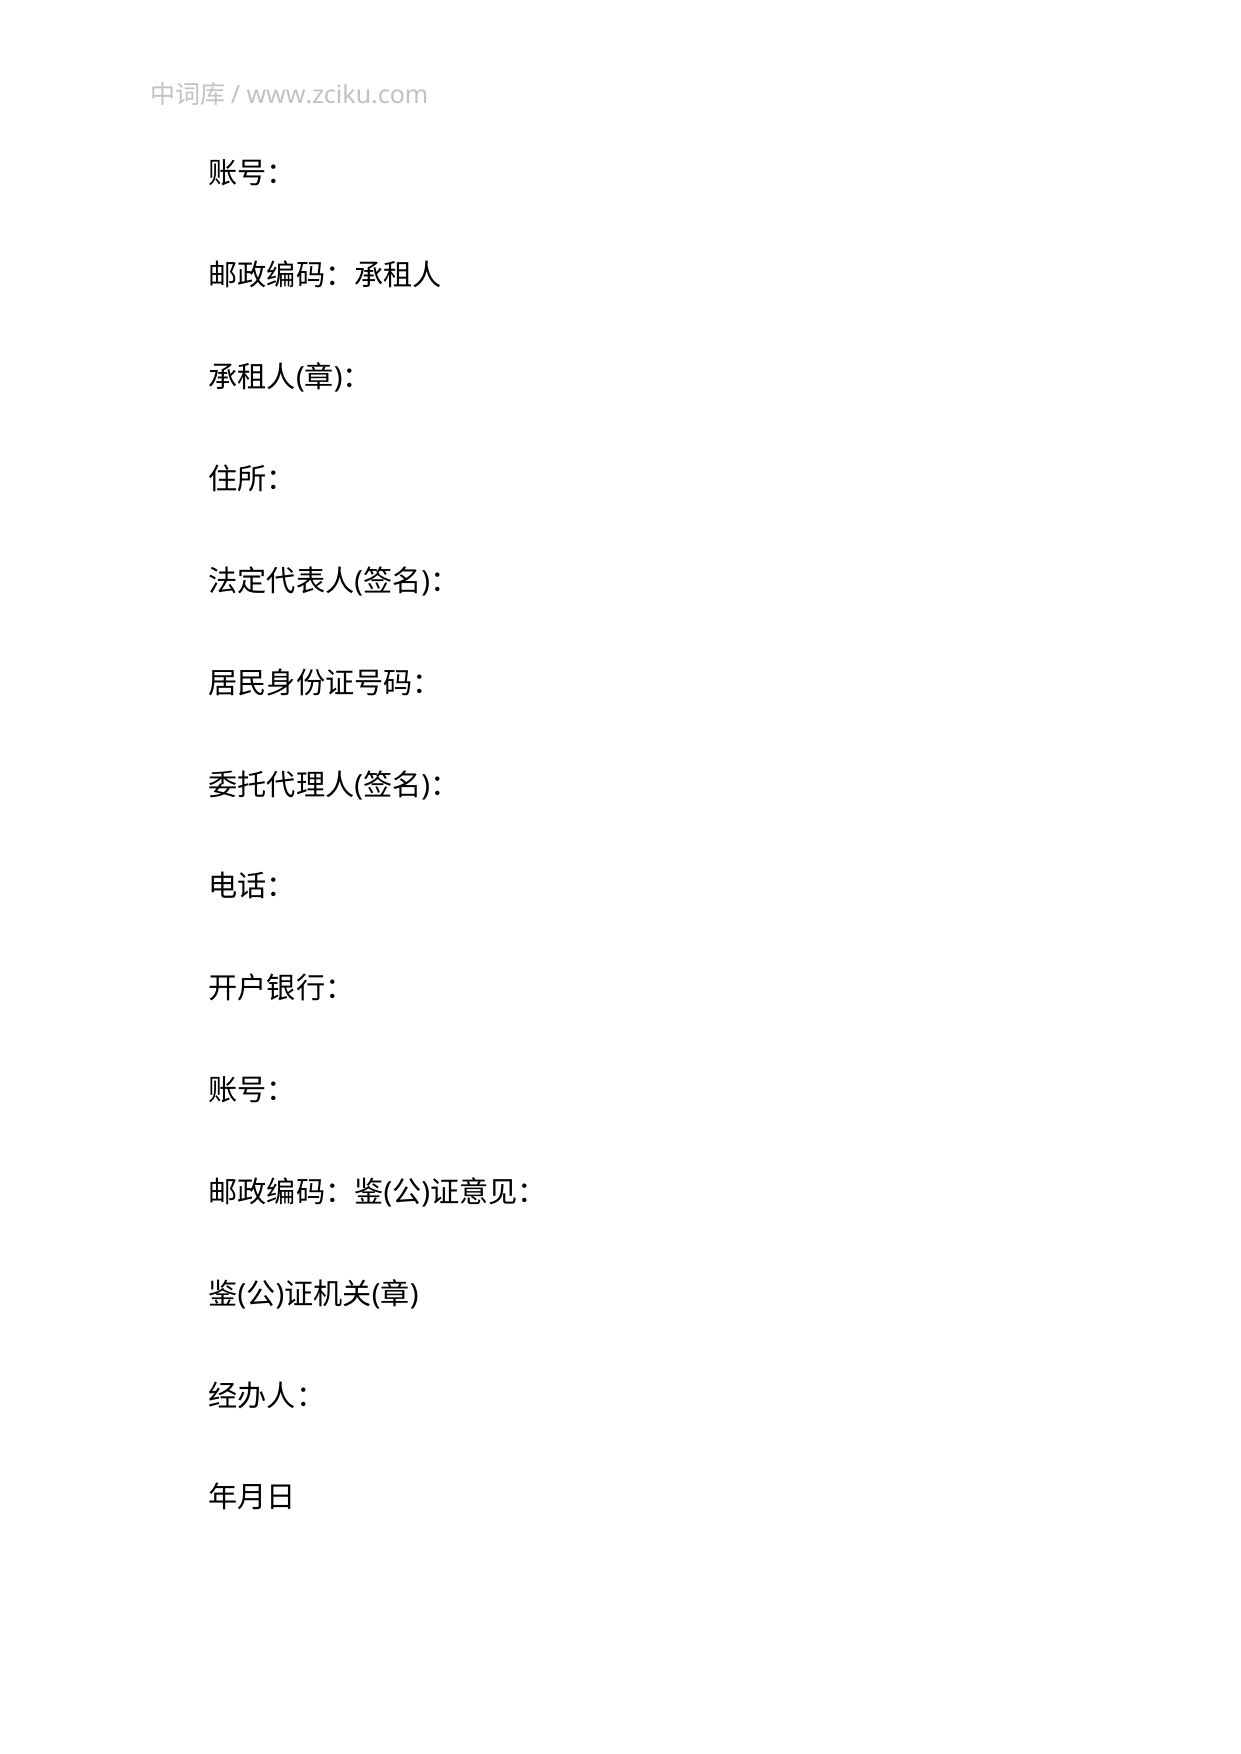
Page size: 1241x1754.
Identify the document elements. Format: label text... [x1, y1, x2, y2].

text 委托代理人(签名)： [150, 761, 1090, 803]
text 法定代表人(签名)： [150, 557, 1090, 600]
text 居民身份证号码： [150, 659, 1090, 702]
text 承租人(章)： [150, 353, 1090, 396]
text 住所： [150, 456, 1090, 498]
text 开户银行： [150, 965, 1090, 1007]
text 账号： [150, 1067, 1090, 1109]
text 邮政编码：鉴(公)证意见： [150, 1168, 1090, 1211]
text 电话： [150, 863, 1090, 905]
text 年月日 [150, 1474, 1090, 1516]
text 经办人： [150, 1372, 1090, 1414]
text 鉴(公)证机关(章) [150, 1270, 1090, 1313]
text 账号： [150, 150, 1090, 192]
text 邮政编码：承租人 [150, 252, 1090, 294]
